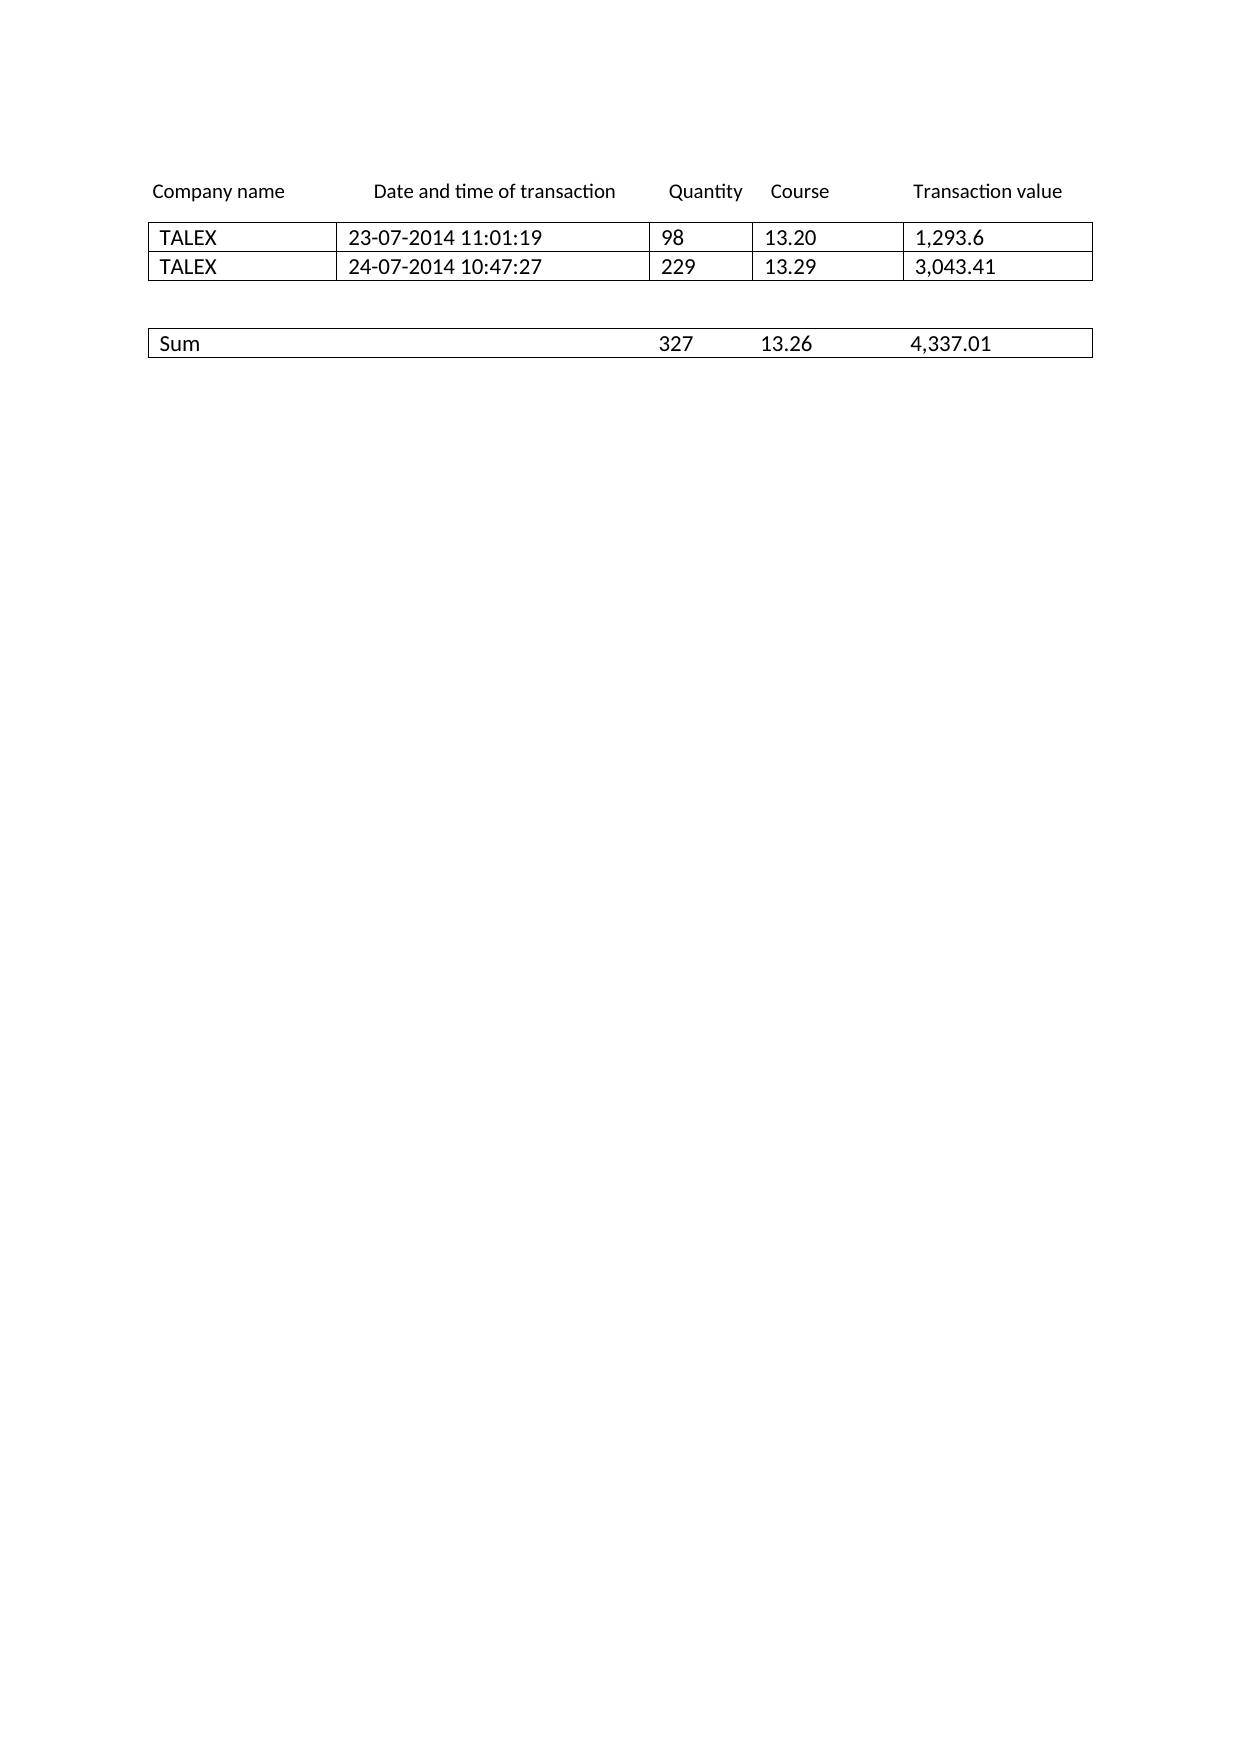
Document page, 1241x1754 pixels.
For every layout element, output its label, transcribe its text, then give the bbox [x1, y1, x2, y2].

table_cell 3,043.41 [904, 252, 1092, 280]
text Company name Date and time of transaction Quantity Course Transaction value [148, 178, 1093, 203]
table_header 1,293.6 [904, 223, 1092, 251]
table_cell 229 [650, 252, 752, 280]
table_header 23-07-2014 11:01:19 [337, 223, 649, 251]
table_header 13.20 [753, 223, 903, 251]
table_cell 13.29 [753, 252, 903, 280]
table_header 98 [650, 223, 752, 251]
table_header Sum 327 13.26 4,337.01 [149, 329, 1092, 357]
table_cell 24-07-2014 10:47:27 [337, 252, 649, 280]
table_header TALEX [149, 223, 336, 251]
table_cell TALEX [149, 252, 336, 280]
